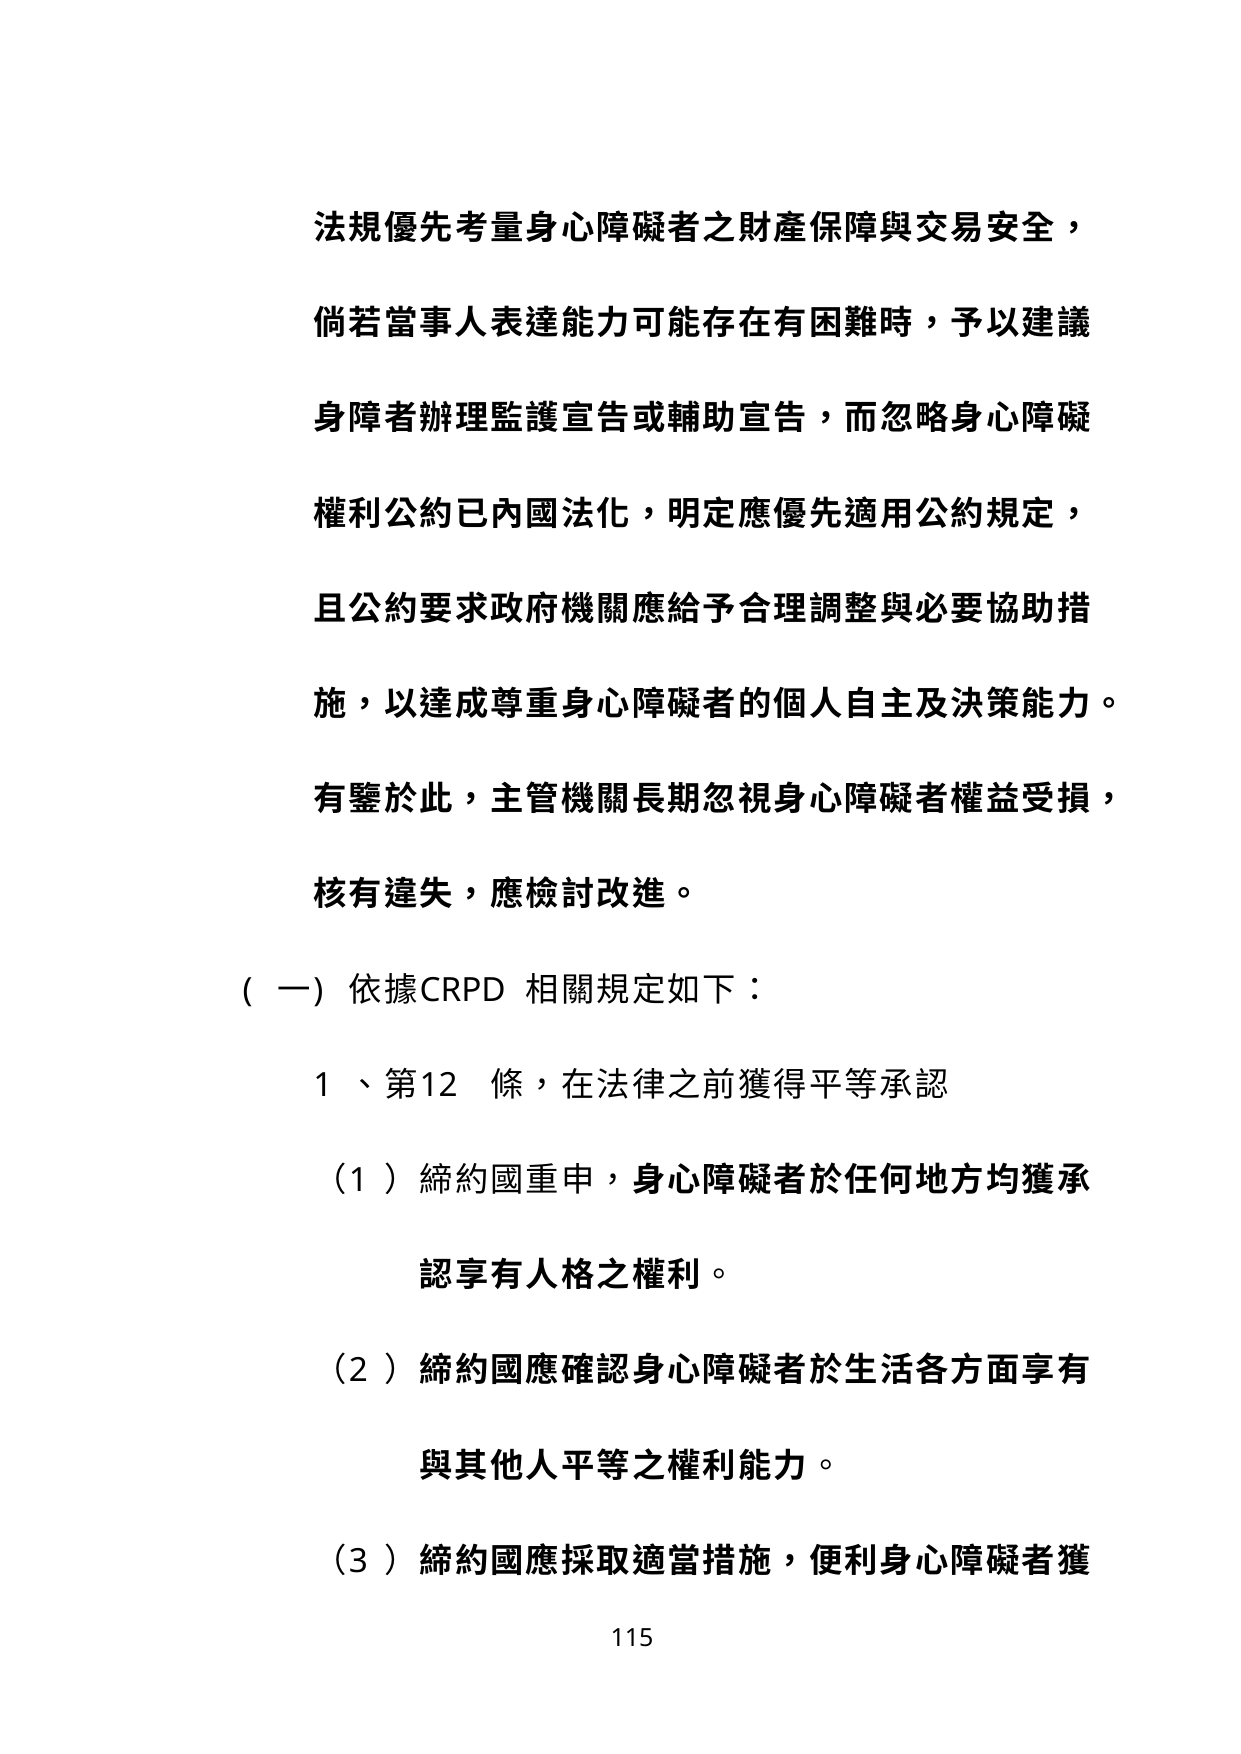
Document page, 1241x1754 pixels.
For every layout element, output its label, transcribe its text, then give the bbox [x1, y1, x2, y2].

subtitle 第12條，在法律之前獲得平等承認 [296, 1034, 1092, 1129]
subtitle 締約國重申，身心障礙者於任何地方均獲承認享有人格之權利。 [296, 1129, 1092, 1320]
subtitle 締約國應確認身心障礙者於生活各方面享有與其他人平等之權利能力。 [296, 1320, 1092, 1510]
subtitle 締約國應採取適當措施，便利身心障礙者獲得其於行使權利能力時可能需要之協助。 [296, 1510, 1092, 1605]
subtitle 依據CRPD相關規定如下： [242, 939, 1092, 1034]
